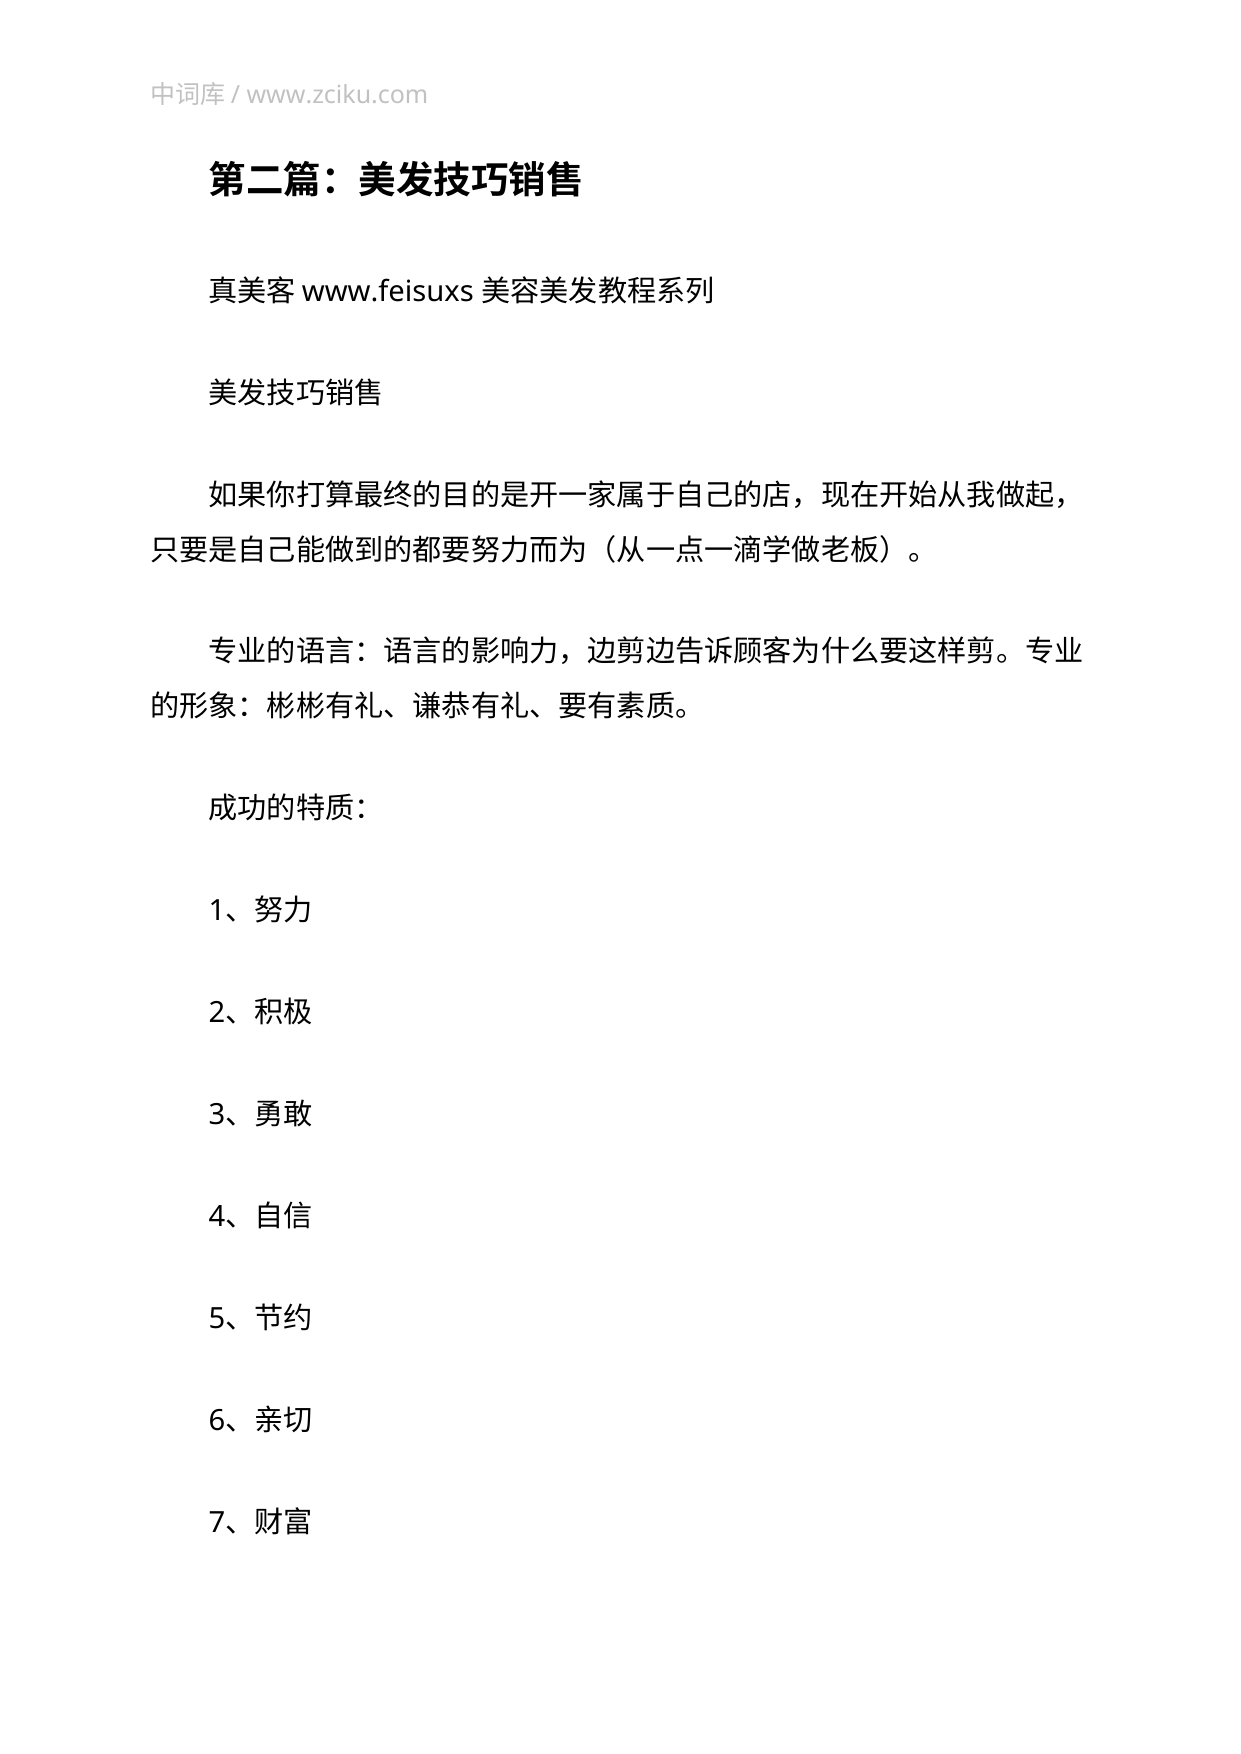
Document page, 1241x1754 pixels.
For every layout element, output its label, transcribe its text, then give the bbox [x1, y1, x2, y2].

text 5、节约 [150, 1294, 1090, 1337]
text 7、财富 [150, 1498, 1090, 1541]
text 2、积极 [150, 988, 1090, 1031]
text 4、自信 [150, 1192, 1090, 1234]
text 3、勇敢 [150, 1090, 1090, 1133]
text 真美客www.feisuxs 美容美发教程系列 [150, 267, 1090, 310]
text 第二篇：美发技巧销售 [150, 150, 1090, 204]
text 如果你打算最终的目的是开一家属于自己的店，现在开始从我做起，只要是自己能做到的都要努力而为（从一点一滴学做老板）。 [150, 471, 1090, 568]
text 1、努力 [150, 886, 1090, 929]
text 专业的语言：语言的影响力，边剪边告诉顾客为什么要这样剪。专业的形象：彬彬有礼、谦恭有礼、要有素质。 [150, 628, 1090, 725]
text 6、亲切 [150, 1396, 1090, 1438]
text 美发技巧销售 [150, 369, 1090, 412]
text 成功的特质： [150, 784, 1090, 827]
